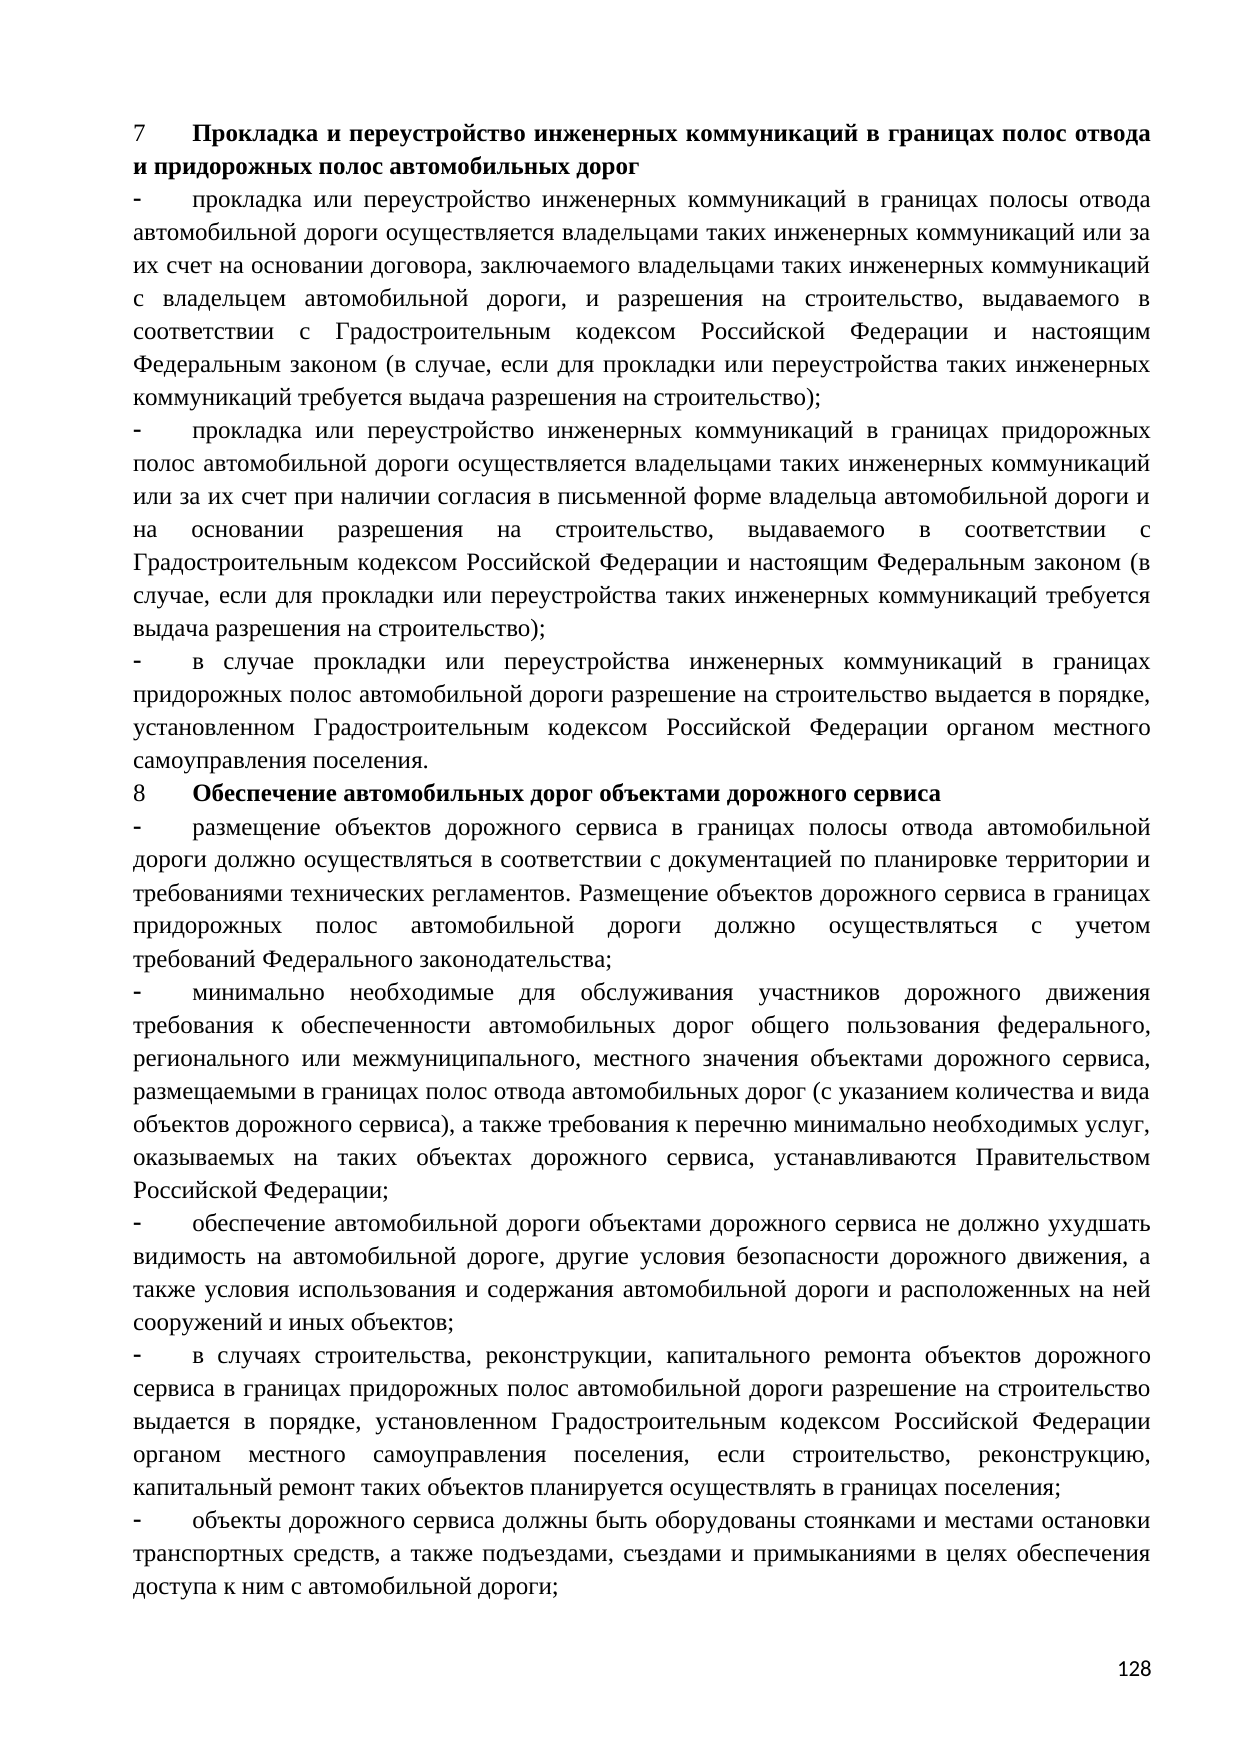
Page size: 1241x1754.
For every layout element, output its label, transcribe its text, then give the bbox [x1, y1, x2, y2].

list в случае прокладки или переустройства инженерных коммуникаций в границах придорожных полос автомобильной дороги разрешение на строительство выдается в порядке, установленном Градостроительным кодексом Российской Федерации органом местного самоуправления поселения. [133, 646, 1152, 774]
list размещение объектов дорожного сервиса в границах полосы отвода автомобильной дороги должно осуществляться в соответствии с документацией по планировке территории и требованиями технических регламентов. Размещение объектов дорожного сервиса в границах придорожных полос автомобильной дороги должно осуществляться с учетом требований Федерального законодательства; [133, 812, 1152, 972]
text 7 Прокладка и переустройство инженерных коммуникаций в границах полос отвода и придорожных полос автомобильных дорог [133, 118, 1152, 180]
list в случаях строительства, реконструкции, капитального ремонта объектов дорожного сервиса в границах придорожных полос автомобильной дороги разрешение на строительство выдается в порядке, установленном Градостроительным кодексом Российской Федерации органом местного самоуправления поселения, если строительство, реконструкцию, капитальный ремонт таких объектов планируется осуществлять в границах поселения; [133, 1340, 1152, 1501]
list минимально необходимые для обслуживания участников дорожного движения требования к обеспеченности автомобильных дорог общего пользования федерального, регионального или межмуниципального, местного значения объектами дорожного сервиса, размещаемыми в границах полос отвода автомобильных дорог (с указанием количества и вида объектов дорожного сервиса), а также требования к перечню минимально необходимых услуг, оказываемых на таких объектах дорожного сервиса, устанавливаются Правительством Российской Федерации; [133, 977, 1152, 1203]
list обеспечение автомобильной дороги объектами дорожного сервиса не должно ухудшать видимость на автомобильной дороге, другие условия безопасности дорожного движения, а также условия использования и содержания автомобильной дороги и расположенных на ней сооружений и иных объектов; [133, 1208, 1152, 1336]
list прокладка или переустройство инженерных коммуникаций в границах придорожных полос автомобильной дороги осуществляется владельцами таких инженерных коммуникаций или за их счет при наличии согласия в письменной форме владельца автомобильной дороги и на основании разрешения на строительство, выдаваемого в соответствии с Градостроительным кодексом Российской Федерации и настоящим Федеральным законом (в случае, если для прокладки или переустройства таких инженерных коммуникаций требуется выдача разрешения на строительство); [133, 415, 1152, 642]
text 8 Обеспечение автомобильных дорог объектами дорожного сервиса [133, 778, 1152, 807]
list прокладка или переустройство инженерных коммуникаций в границах полосы отвода автомобильной дороги осуществляется владельцами таких инженерных коммуникаций или за их счет на основании договора, заключаемого владельцами таких инженерных коммуникаций с владельцем автомобильной дороги, и разрешения на строительство, выдаваемого в соответствии с Градостроительным кодексом Российской Федерации и настоящим Федеральным законом (в случае, если для прокладки или переустройства таких инженерных коммуникаций требуется выдача разрешения на строительство); [133, 184, 1152, 411]
list объекты дорожного сервиса должны быть оборудованы стоянками и местами остановки транспортных средств, а также подъездами, съездами и примыканиями в целях обеспечения доступа к ним с автомобильной дороги; [133, 1505, 1152, 1600]
